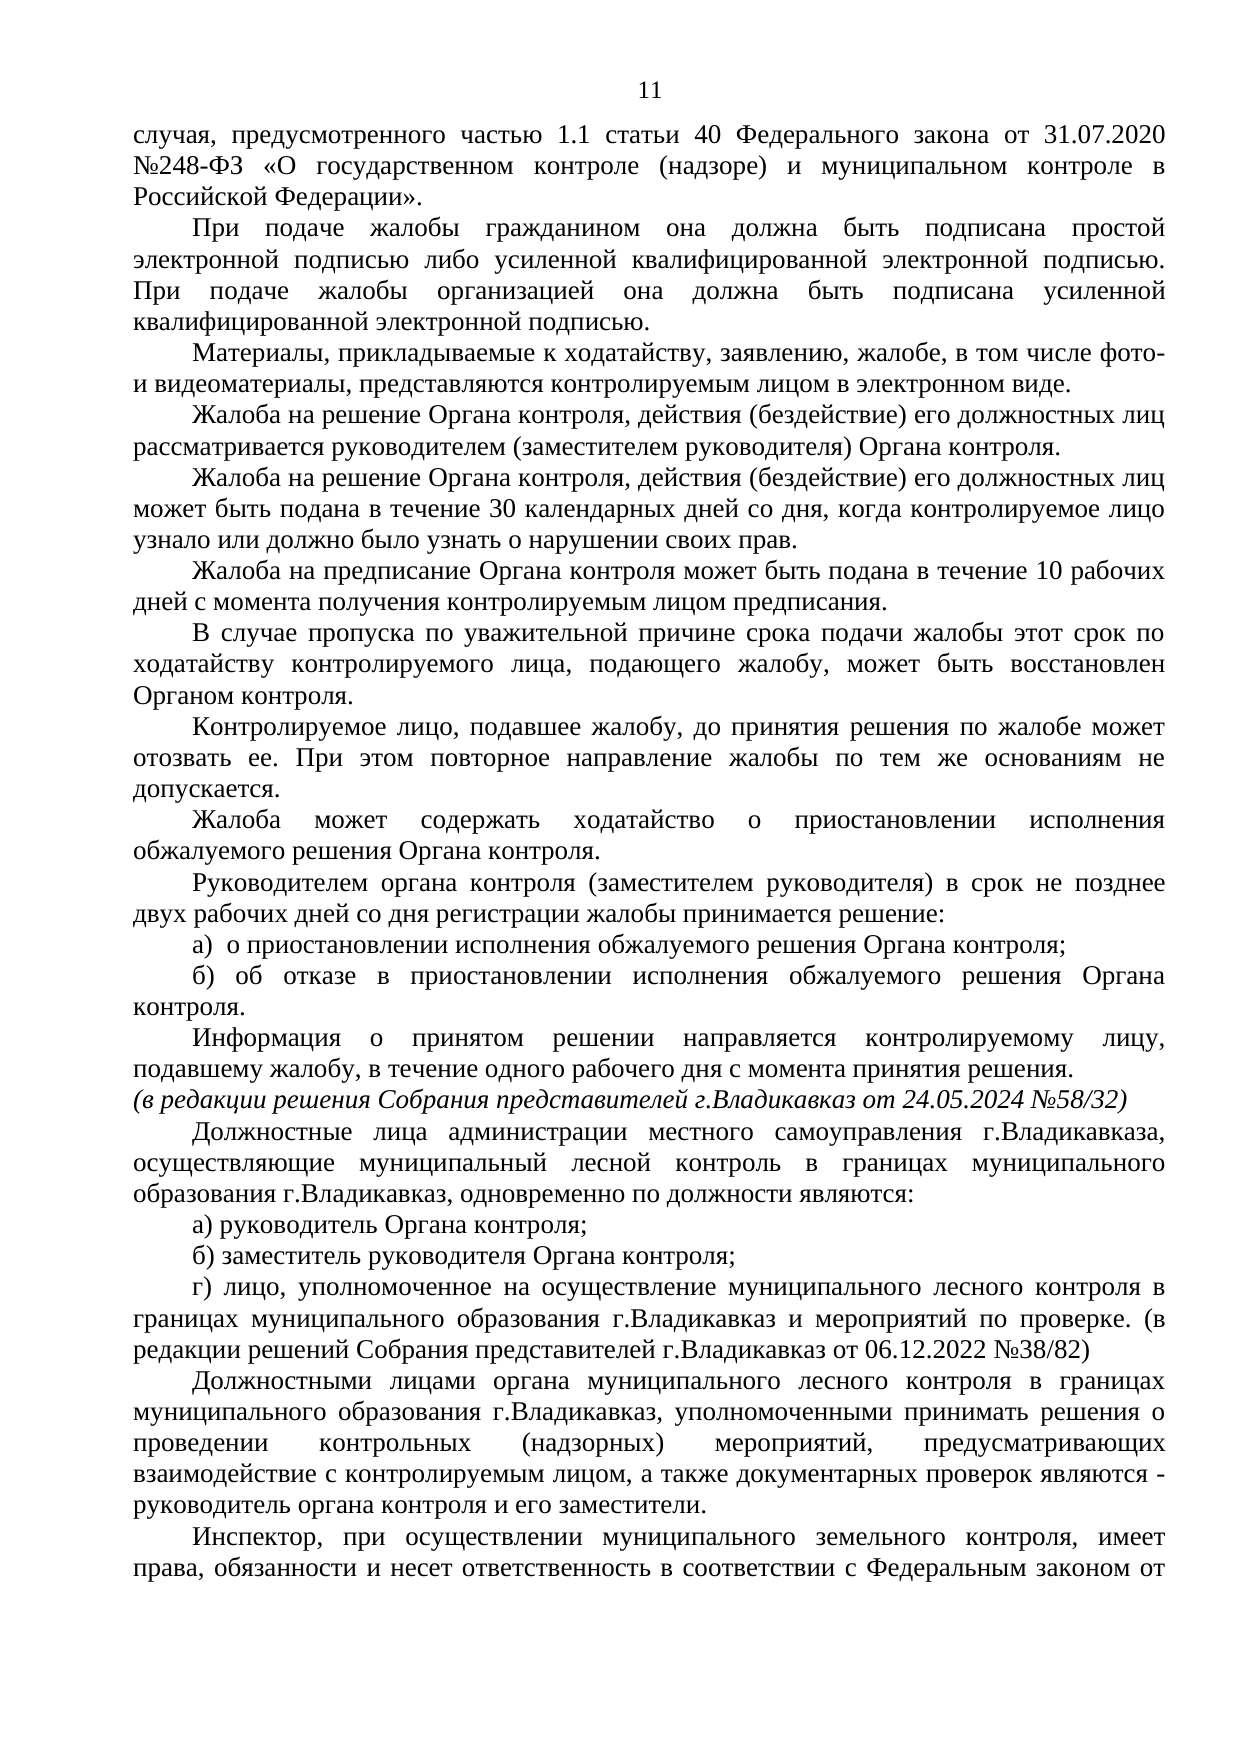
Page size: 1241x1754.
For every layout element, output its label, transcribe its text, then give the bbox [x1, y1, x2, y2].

text б) заместитель руководителя Органа контроля; [133, 1239, 1167, 1271]
text В случае пропуска по уважительной причине срока подачи жалобы этот срок по ходатайству контролируемого лица, подающего жалобу, может быть восстановлен Органом контроля. [133, 616, 1167, 710]
text Информация о принятом решении направляется контролируемому лицу, подавшему жалобу, в течение одного рабочего дня с момента принятия решения. [133, 1021, 1167, 1084]
text Контролируемое лицо, подавшее жалобу, до принятия решения по жалобе может отозвать ее. При этом повторное направление жалобы по тем же основаниям не допускается. [133, 710, 1167, 803]
text Должностными лицами органа муниципального лесного контроля в границах муниципального образования г.Владикавказ, уполномоченными принимать решения о проведении контрольных (надзорных) мероприятий, предусматривающих взаимодействие с контролируемым лицом, а также документарных проверок являются - руководитель органа контроля и его заместители. [133, 1364, 1167, 1520]
text Материалы, прикладываемые к ходатайству, заявлению, жалобе, в том числе фото- и видеоматериалы, представляются контролируемым лицом в электронном виде. [133, 336, 1167, 398]
text а) руководитель Органа контроля; [133, 1208, 1167, 1239]
text (в редакции решения Собрания представителей г.Владикавказ от 24.05.2024 №58/32) [133, 1084, 1167, 1115]
text б) об отказе в приостановлении исполнения обжалуемого решения Органа контроля. [133, 959, 1167, 1021]
text Жалоба на решение Органа контроля, действия (бездействие) его должностных лиц может быть подана в течение 30 календарных дней со дня, когда контролируемое лицо узнало или должно было узнать о нарушении своих прав. [133, 461, 1167, 554]
text г) лицо, уполномоченное на осуществление муниципального лесного контроля в границах муниципального образования г.Владикавказ и мероприятий по проверке. (в редакции решений Собрания представителей г.Владикавказ от 06.12.2022 №38/82) [133, 1271, 1167, 1364]
text Руководителем органа контроля (заместителем руководителя) в срок не позднее двух рабочих дней со дня регистрации жалобы принимается решение: [133, 866, 1167, 928]
text а) о приостановлении исполнения обжалуемого решения Органа контроля; [133, 928, 1167, 959]
text При подаче жалобы гражданином она должна быть подписана простой электронной подписью либо усиленной квалифицированной электронной подписью. При подаче жалобы организацией она должна быть подписана усиленной квалифицированной электронной подписью. [133, 212, 1167, 336]
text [133, 1520, 1167, 1582]
text Жалоба на предписание Органа контроля может быть подана в течение 10 рабочих дней с момента получения контролируемым лицом предписания. [133, 554, 1167, 616]
text Жалоба на решение Органа контроля, действия (бездействие) его должностных лиц рассматривается руководителем (заместителем руководителя) Органа контроля. [133, 398, 1167, 461]
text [133, 118, 1167, 212]
text Должностные лица администрации местного самоуправления г.Владикавказа, осуществляющие муниципальный лесной контроль в границах муниципального образования г.Владикавказ, одновременно по должности являются: [133, 1115, 1167, 1208]
text Жалоба может содержать ходатайство о приостановлении исполнения обжалуемого решения Органа контроля. [133, 803, 1167, 866]
